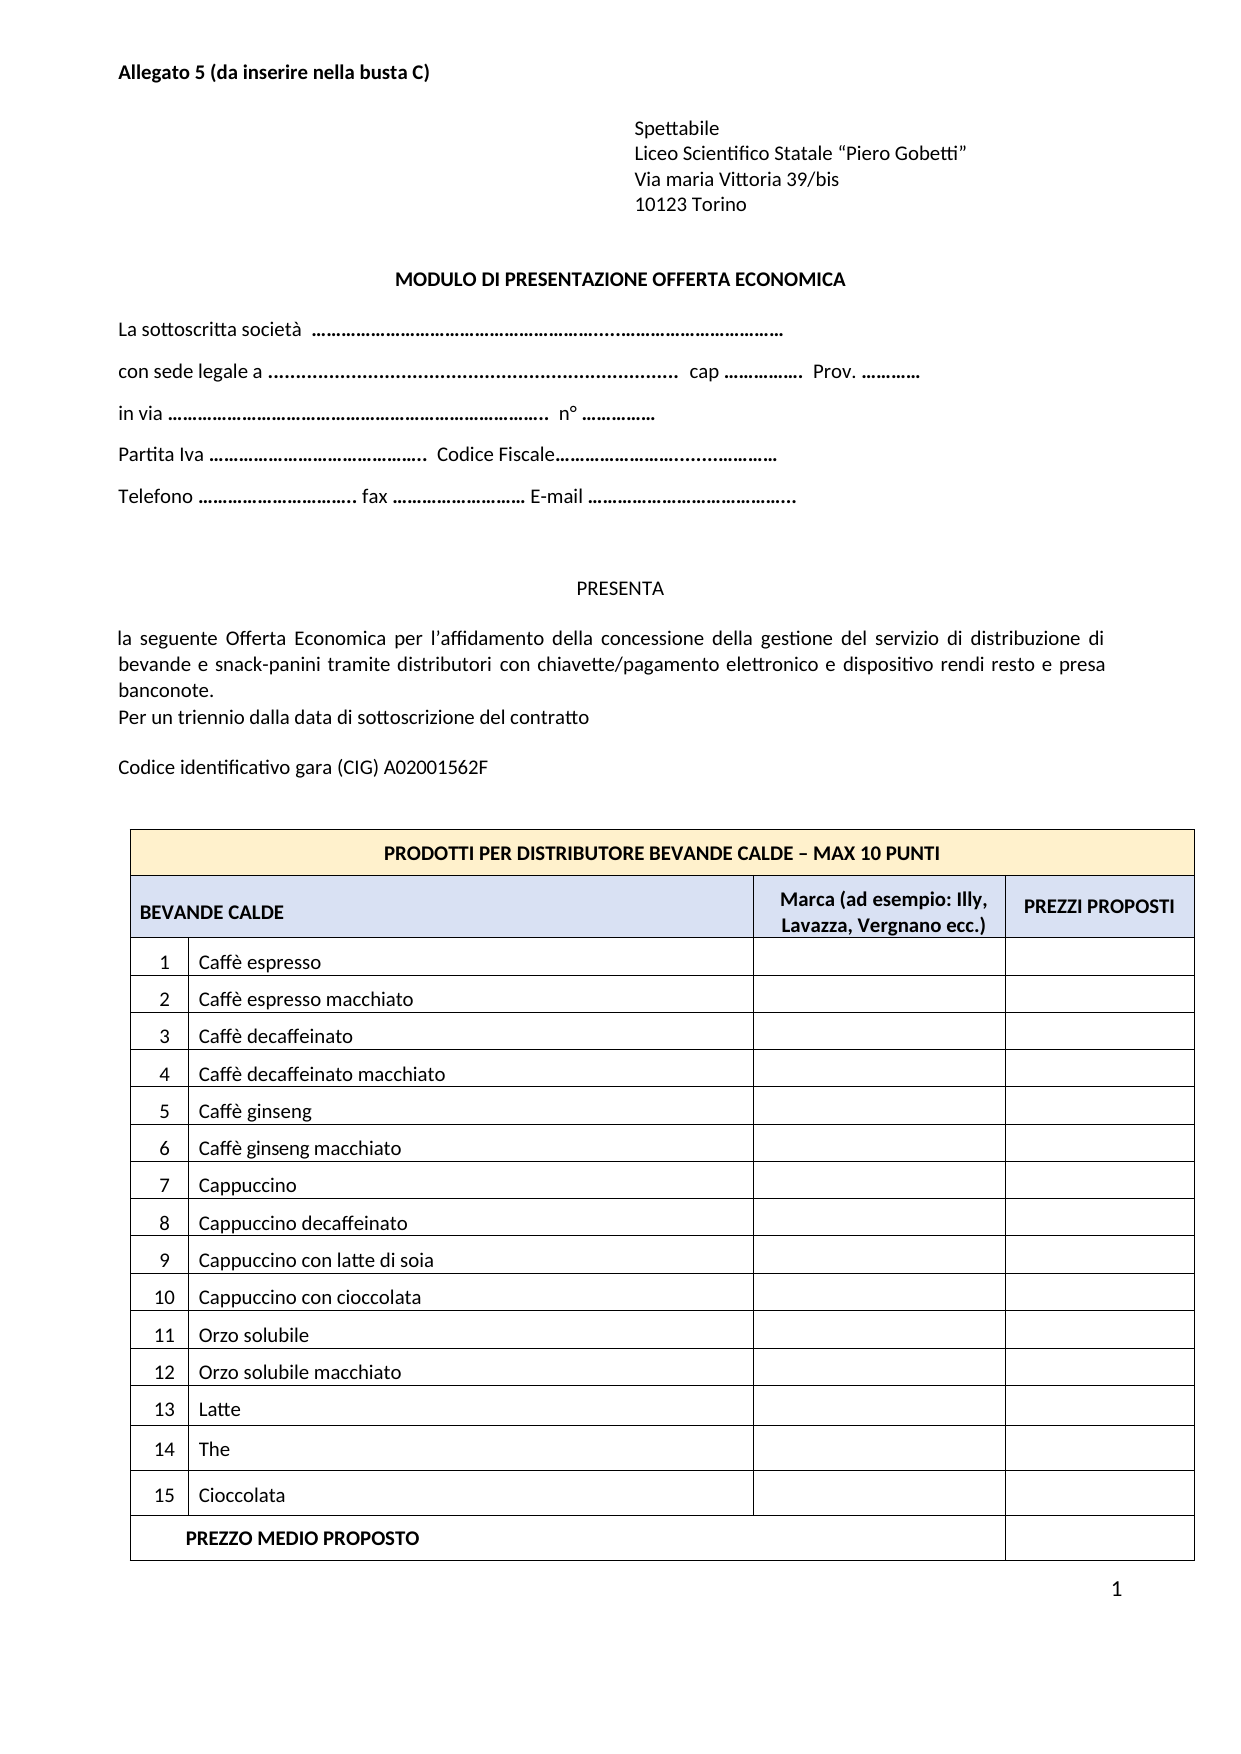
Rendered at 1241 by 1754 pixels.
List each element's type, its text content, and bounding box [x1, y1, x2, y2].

table_cell Cappuccino con latte di soia [189, 1236, 753, 1273]
table_cell [754, 1349, 1005, 1385]
text Allegato 5 (da inserire nella busta C) [118, 59, 1122, 84]
table_cell Caffè decaffeinato [189, 1013, 753, 1049]
table_cell 9 [131, 1236, 188, 1273]
table_cell [754, 938, 1005, 974]
table_cell 1 [131, 938, 188, 974]
table_cell [1006, 1125, 1194, 1161]
table_cell [1006, 1311, 1194, 1347]
table_cell Orzo solubile macchiato [189, 1349, 753, 1385]
table_cell [1006, 1162, 1194, 1198]
table_cell Cappuccino decaffeinato [189, 1199, 753, 1235]
table_cell [1006, 1426, 1194, 1470]
table_cell 8 [131, 1199, 188, 1235]
table_cell 3 [131, 1013, 188, 1049]
table_cell Caffè espresso [189, 938, 753, 974]
table_cell [1006, 938, 1194, 974]
table_cell 13 [131, 1386, 188, 1425]
table_cell Orzo solubile [189, 1311, 753, 1347]
table_cell 7 [131, 1162, 188, 1198]
table_cell [754, 1471, 1005, 1515]
table_cell Cappuccino con cioccolata [189, 1274, 753, 1310]
table_cell 6 [131, 1125, 188, 1161]
table_cell [1006, 1349, 1194, 1385]
table_cell [1006, 1516, 1194, 1560]
table_cell BEVANDE CALDE [131, 876, 753, 937]
text 10123 Torino [118, 191, 1122, 217]
text in via ………………………………………………………………….. n° …………… [118, 400, 1122, 425]
text PRESENTA [118, 575, 1122, 600]
table_cell [754, 1236, 1005, 1273]
table_cell [754, 1162, 1005, 1198]
text Spettabile [561, 115, 1137, 140]
table_cell Caffè ginseng macchiato [189, 1125, 753, 1161]
table_cell Cappuccino [189, 1162, 753, 1198]
table_cell Caffè decaffeinato macchiato [189, 1050, 753, 1086]
table_cell [754, 1087, 1005, 1123]
table_cell [754, 1274, 1005, 1310]
table_cell 15 [131, 1471, 188, 1515]
table_cell 14 [131, 1426, 188, 1470]
table_cell PREZZO MEDIO PROPOSTO [131, 1516, 1005, 1560]
text Via maria Vittoria 39/bis [634, 166, 1122, 191]
table_cell Caffè ginseng [189, 1087, 753, 1123]
table_cell [754, 1125, 1005, 1161]
table_cell [754, 1013, 1005, 1049]
table_cell [754, 1311, 1005, 1347]
table_cell [1006, 1274, 1194, 1310]
text MODULO DI PRESENTAZIONE OFFERTA ECONOMICA [162, 267, 1078, 292]
table_cell Caffè espresso macchiato [189, 976, 753, 1012]
table_cell 5 [131, 1087, 188, 1123]
table_cell Marca (ad esempio: Illy, Lavazza, Vergnano ecc.) [754, 876, 1005, 937]
table_cell [1006, 1386, 1194, 1425]
table_cell [1006, 1236, 1194, 1273]
table_cell 4 [131, 1050, 188, 1086]
text Per un triennio dalla data di sottoscrizione del contratto [118, 704, 1122, 729]
table_cell PREZZI PROPOSTI [1006, 876, 1194, 937]
text Liceo Scientifico Statale “Piero Gobetti” [634, 140, 1122, 166]
text con sede legale a .......................................................................... cap ……………. Prov. ………… [118, 358, 1122, 384]
text La sottoscritta società ………………………………………………….....…………………………… [118, 317, 1122, 342]
table_cell Cioccolata [189, 1471, 753, 1515]
table_cell [1006, 976, 1194, 1012]
text Partita Iva …………………………………….. Codice Fiscale……………………........………… [118, 442, 1122, 467]
table_cell [754, 976, 1005, 1012]
table_cell [1006, 1050, 1194, 1086]
table_cell Latte [189, 1386, 753, 1425]
text la seguente Offerta Economica per l’affidamento della concessione della gestione del servizio di distribuzione di bevande e snack-panini tramite distributori con chiavette/pagamento elettronico e dispositivo rendi resto e presa banconote. [117, 625, 1106, 703]
table_cell 10 [131, 1274, 188, 1310]
table_cell [754, 1199, 1005, 1235]
table_cell [754, 1050, 1005, 1086]
text Codice identificativo gara (CIG) A02001562F [118, 754, 1122, 779]
table_cell [1006, 1471, 1194, 1515]
table_cell [754, 1386, 1005, 1425]
table_cell 12 [131, 1349, 188, 1385]
table_cell 11 [131, 1311, 188, 1347]
table_cell [754, 1426, 1005, 1470]
table_cell [1006, 1013, 1194, 1049]
table_header PRODOTTI PER DISTRIBUTORE BEVANDE CALDE – MAX 10 PUNTI [131, 830, 1194, 875]
table_cell [1006, 1199, 1194, 1235]
table_cell [1006, 1087, 1194, 1123]
table_cell The [189, 1426, 753, 1470]
table_cell 2 [131, 976, 188, 1012]
text Telefono ………………………….. fax ……………………… E-mail …………………………………... [118, 483, 1122, 509]
